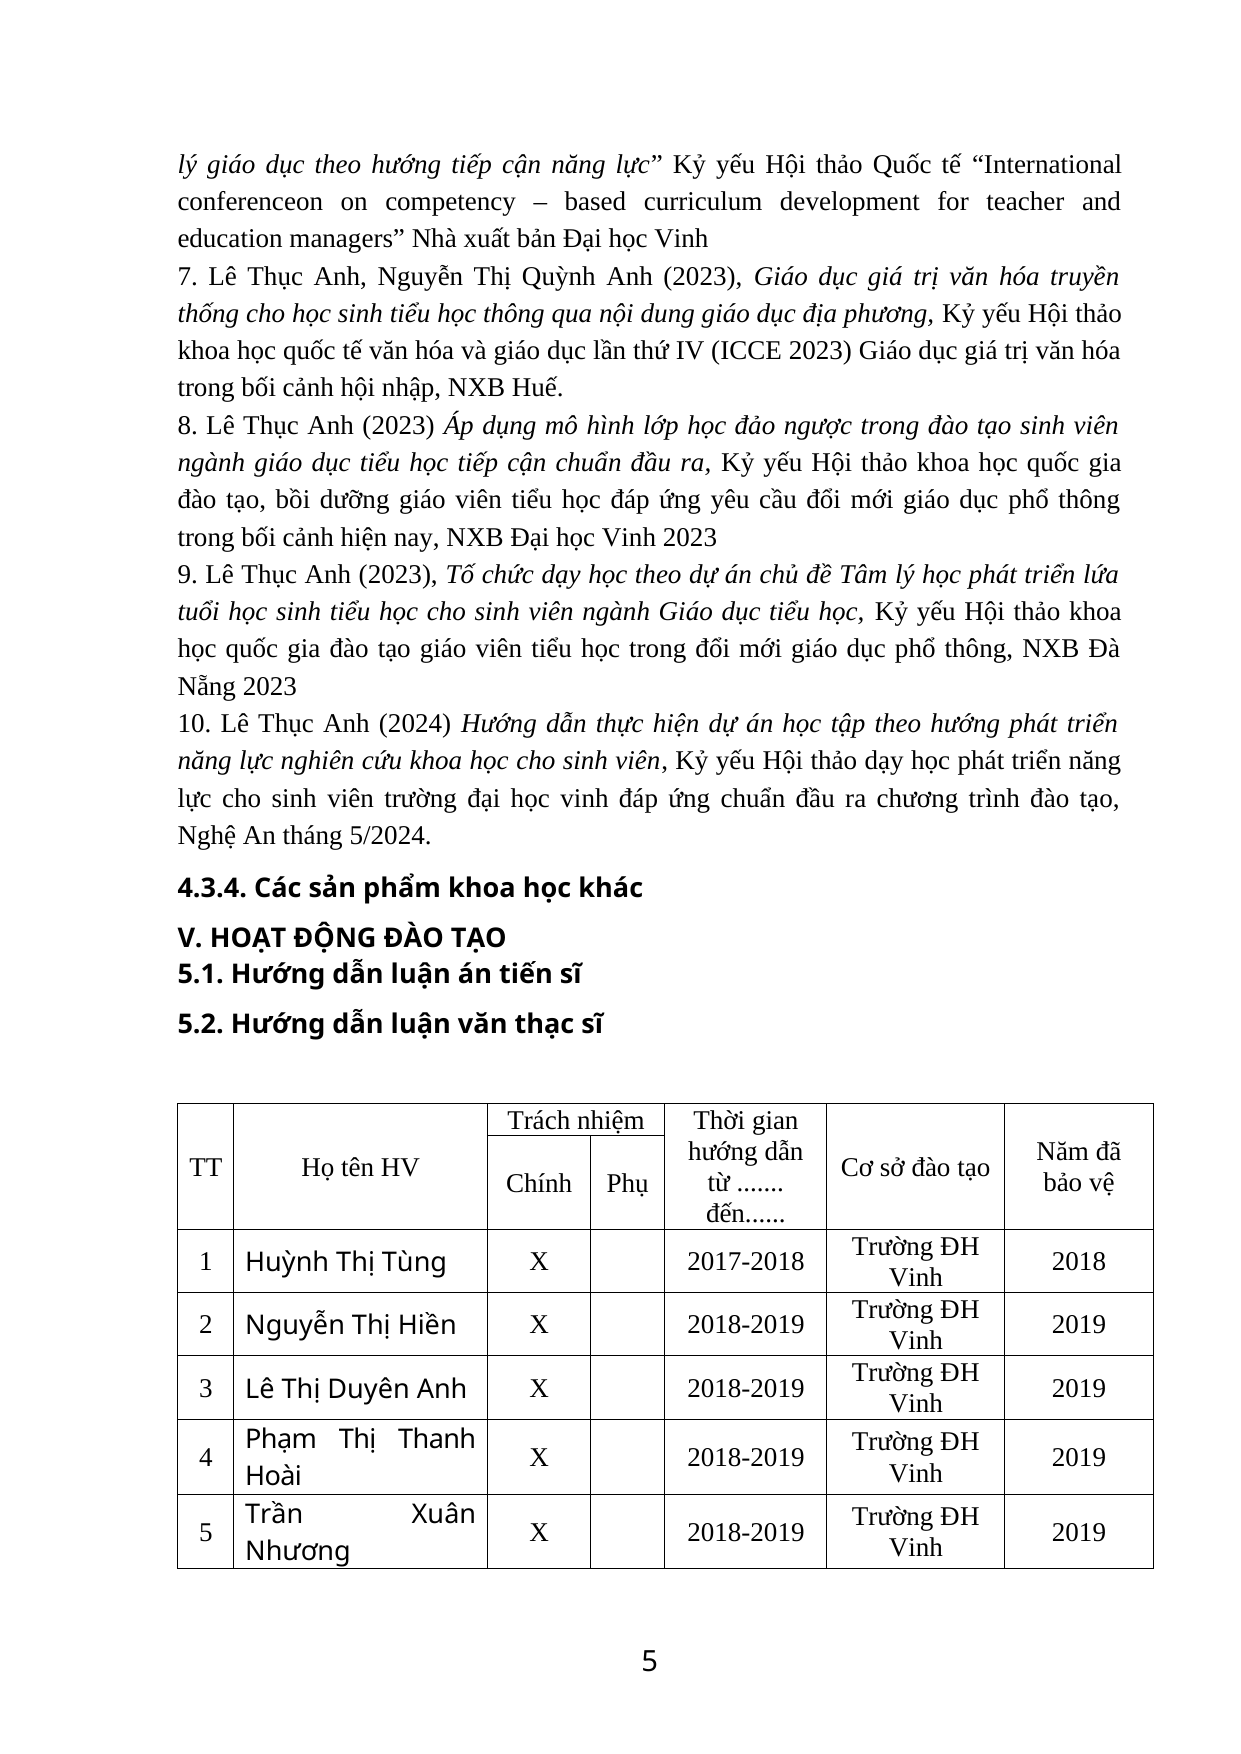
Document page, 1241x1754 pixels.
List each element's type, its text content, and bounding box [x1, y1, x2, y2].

table_cell X [488, 1356, 590, 1419]
table_cell Phạm Thị Thanh Hoài [234, 1420, 487, 1493]
table_cell Trường ĐH Vinh [827, 1293, 1004, 1355]
table_header Họ tên HV [234, 1104, 487, 1229]
table_cell Nguyễn Thị Hiền [234, 1293, 487, 1355]
table_cell 5 [178, 1495, 233, 1568]
table_cell [591, 1230, 664, 1292]
table_cell X [488, 1293, 590, 1355]
table_cell Phụ [591, 1136, 664, 1229]
text 5.2. Hướng dẫn luận văn thạc sĩ [177, 1004, 1122, 1041]
text 10. Lê Thục Anh (2024) Hướng dẫn thực hiện dự án học tập theo hướng phát triển năng lực nghiên cứu khoa học cho sinh viên, Kỷ yếu Hội thảo dạy học phát triển năng lực cho sinh viên trường đại học vinh đáp ứng chuẩn đầu ra chương trình đào tạo, Nghệ An tháng 5/2024. [177, 707, 1122, 850]
table_cell 2018-2019 [665, 1420, 826, 1493]
table_cell 2019 [1005, 1293, 1153, 1355]
table_header Thời gian hướng dẫn từ ....... đến...... [665, 1104, 826, 1229]
table_cell 2018-2019 [665, 1495, 826, 1568]
table_cell Trường ĐH Vinh [827, 1420, 1004, 1493]
table_cell [591, 1293, 664, 1355]
table_cell 2019 [1005, 1356, 1153, 1419]
table_cell Chính [488, 1136, 590, 1229]
table_header Trách nhiệm [488, 1104, 664, 1135]
table_cell 2018-2019 [665, 1356, 826, 1419]
text 7. Lê Thục Anh, Nguyễn Thị Quỳnh Anh (2023), Giáo dục giá trị văn hóa truyền thống cho học sinh tiểu học thông qua nội dung giáo dục địa phương, Kỷ yếu Hội thảo khoa học quốc tế văn hóa và giáo dục lần thứ IV (ICCE 2023) Giáo dục giá trị văn hóa trong bối cảnh hội nhập, NXB Huế. [177, 259, 1122, 403]
table_cell X [488, 1495, 590, 1568]
table_cell 2019 [1005, 1420, 1153, 1493]
table_cell Trần Xuân Nhương [234, 1495, 487, 1568]
table_cell 4 [178, 1420, 233, 1493]
table_cell 2 [178, 1293, 233, 1355]
table_cell 2019 [1005, 1495, 1153, 1568]
table_header Cơ sở đào tạo [827, 1104, 1004, 1229]
table_cell 2017-2018 [665, 1230, 826, 1292]
table_cell Huỳnh Thị Tùng [234, 1230, 487, 1292]
text 8. Lê Thục Anh (2023) Áp dụng mô hình lớp học đảo ngược trong đào tạo sinh viên ngành giáo dục tiểu học tiếp cận chuẩn đầu ra, Kỷ yếu Hội thảo khoa học quốc gia đào tạo, bồi dưỡng giáo viên tiểu học đáp ứng yêu cầu đổi mới giáo dục phổ thông trong bối cảnh hiện nay, NXB Đại học Vinh 2023 [177, 409, 1122, 552]
table_cell Lê Thị Duyên Anh [234, 1356, 487, 1419]
table_cell 2018-2019 [665, 1293, 826, 1355]
table_cell [591, 1420, 664, 1493]
text 9. Lê Thục Anh (2023), Tố chức dạy học theo dự án chủ đề Tâm lý học phát triển lứa tuổi học sinh tiểu học cho sinh viên ngành Giáo dục tiểu học, Kỷ yếu Hội thảo khoa học quốc gia đào tạo giáo viên tiểu học trong đổi mới giáo dục phổ thông, NXB Đà Nẵng 2023 [177, 558, 1122, 701]
table_header Năm đã bảo vệ [1005, 1104, 1153, 1229]
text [177, 148, 1122, 253]
table_cell [591, 1356, 664, 1419]
table_cell 3 [178, 1356, 233, 1419]
table_cell X [488, 1420, 590, 1493]
table_header TT [178, 1104, 233, 1229]
table_cell Trường ĐH Vinh [827, 1356, 1004, 1419]
text 4.3.4. Các sản phẩm khoa học khác [177, 869, 1122, 906]
table_cell Trường ĐH Vinh [827, 1495, 1004, 1568]
table_cell 2018 [1005, 1230, 1153, 1292]
table_cell 1 [178, 1230, 233, 1292]
table_cell [591, 1495, 664, 1568]
table_cell Trường ĐH Vinh [827, 1230, 1004, 1292]
table_cell X [488, 1230, 590, 1292]
text 5.1. Hướng dẫn luận án tiến sĩ [177, 955, 1122, 992]
text V. HOẠT ĐỘNG ĐÀO TẠO [177, 918, 1122, 955]
